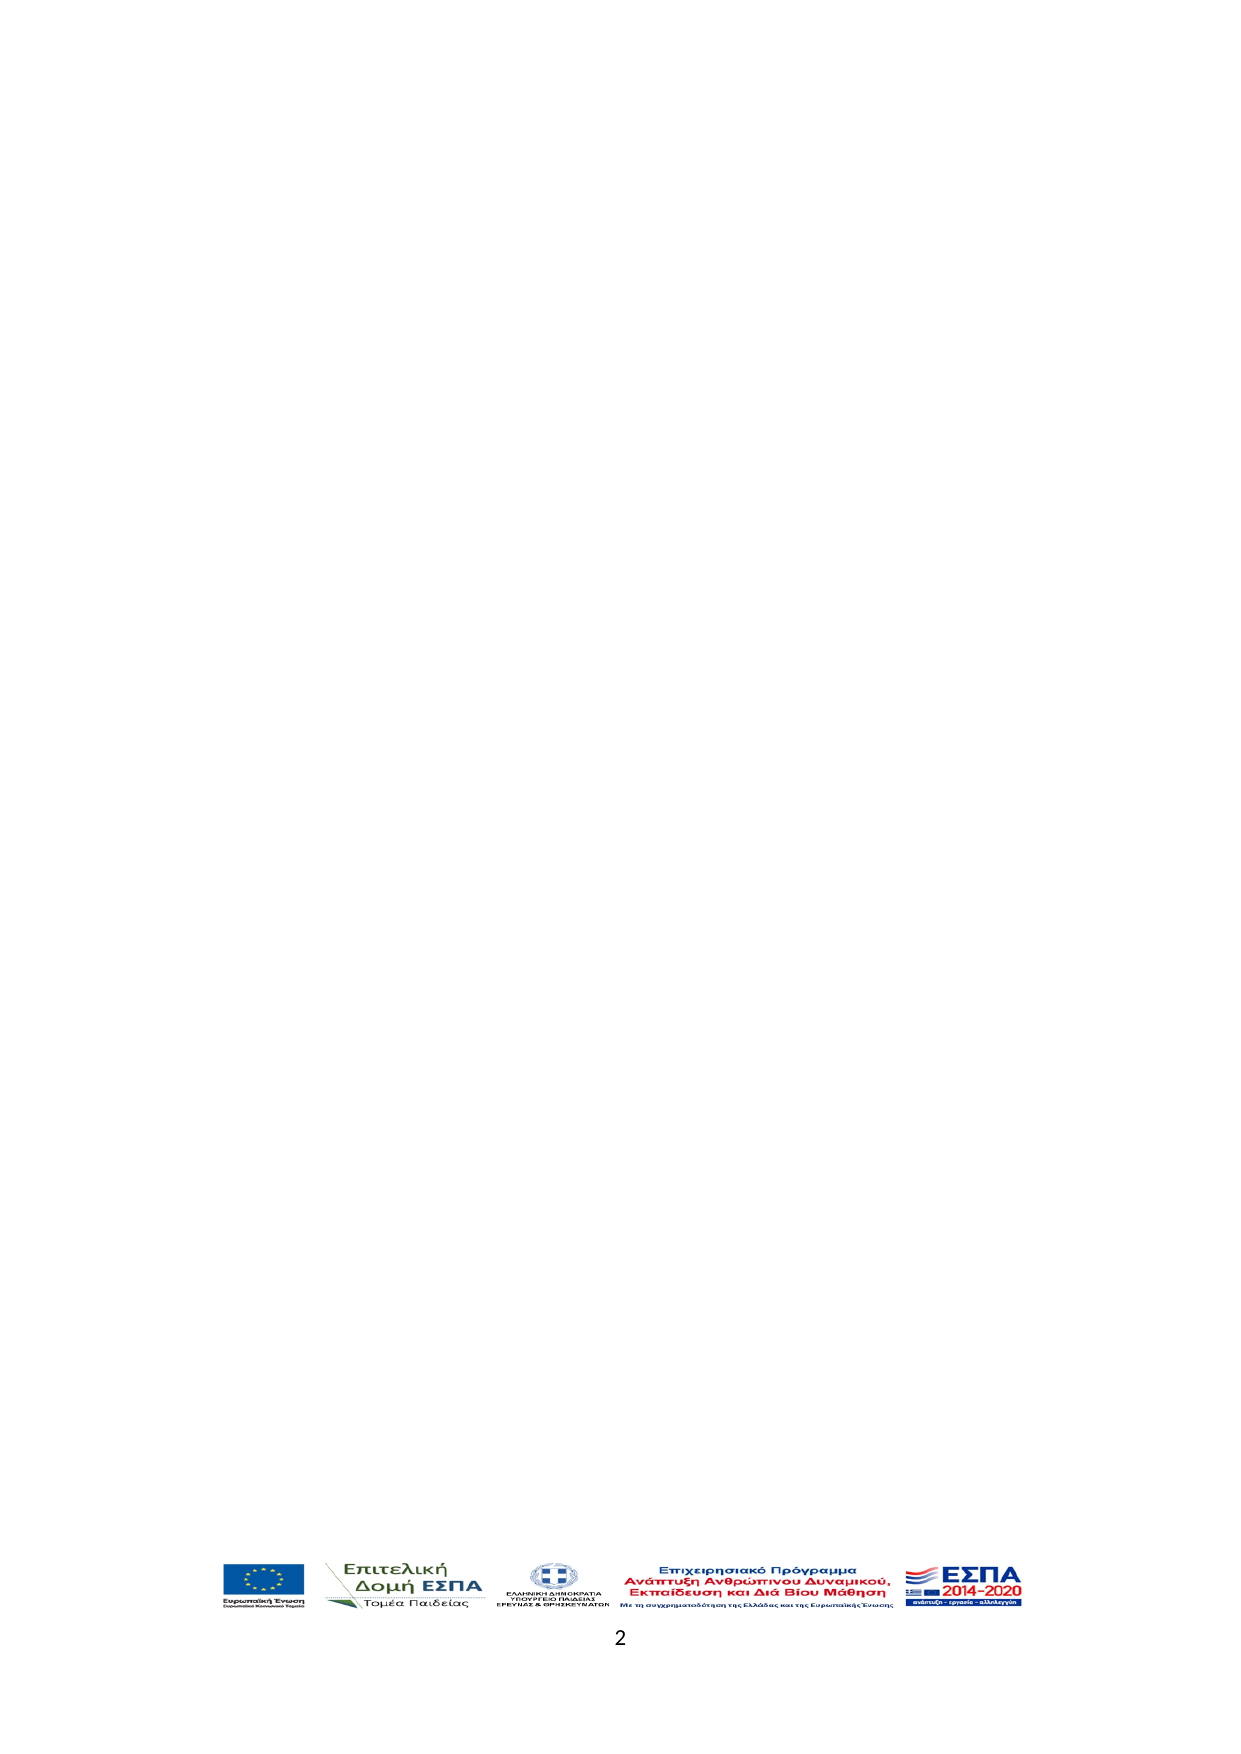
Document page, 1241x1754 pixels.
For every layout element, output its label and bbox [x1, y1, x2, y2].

picture [216, 1550, 1024, 1624]
